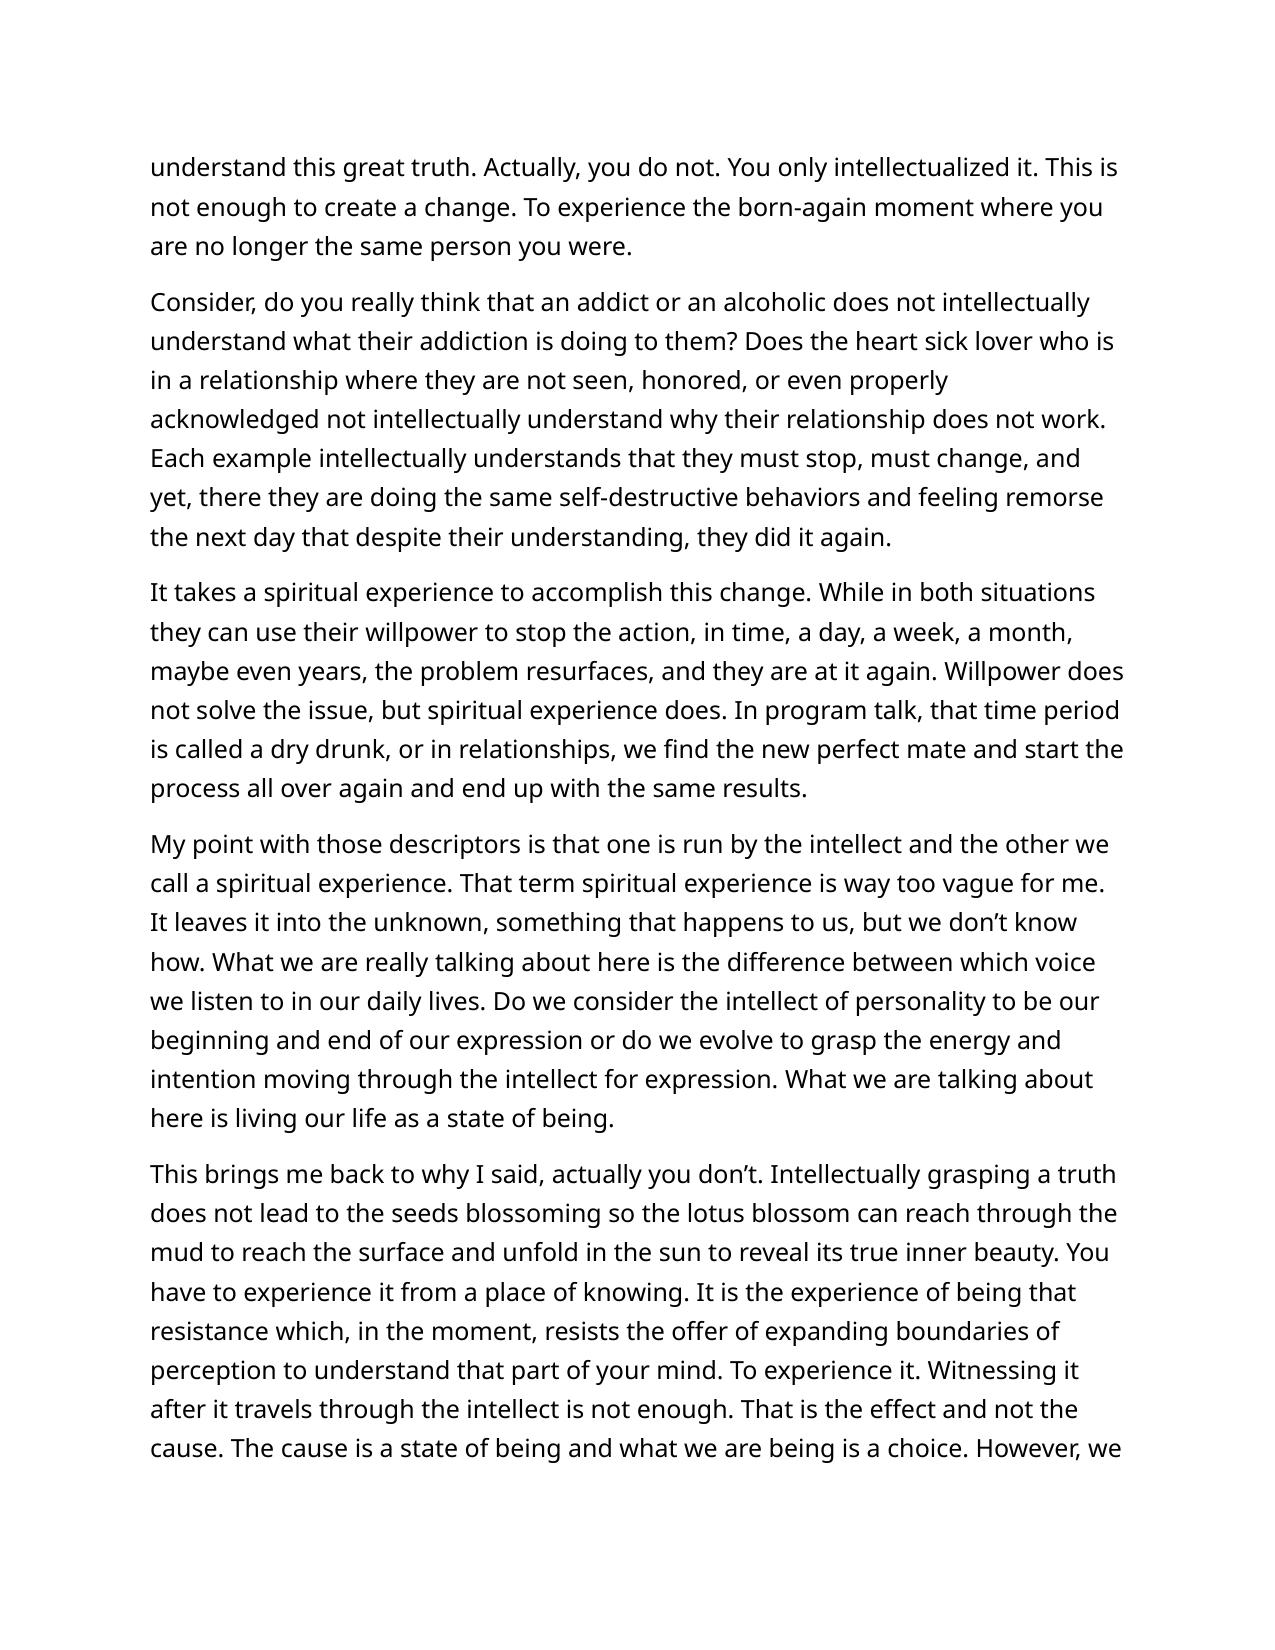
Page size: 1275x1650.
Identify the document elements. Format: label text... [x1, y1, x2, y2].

text My point with those descriptors is that one is run by the intellect and the other we call a spiritual experience. That term spiritual experience is way too vague for me. It leaves it into the unknown, something that happens to us, but we don’t know how. What we are really talking about here is the difference between which voice we listen to in our daily lives. Do we consider the intellect of personality to be our beginning and end of our expression or do we evolve to grasp the energy and intention moving through the intellect for expression. What we are talking about here is living our life as a state of being. [150, 827, 1125, 1135]
text It takes a spiritual experience to accomplish this change. While in both situations they can use their willpower to stop the action, in time, a day, a week, a month, maybe even years, the problem resurfaces, and they are at it again. Willpower does not solve the issue, but spiritual experience does. In program talk, that time period is called a dry drunk, or in relationships, we find the new perfect mate and start the process all over again and end up with the same results. [150, 575, 1125, 805]
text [150, 150, 1125, 262]
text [150, 1157, 1125, 1465]
text Consider, do you really think that an addict or an alcoholic does not intellectually understand what their addiction is doing to them? Does the heart sick lover who is in a relationship where they are not seen, honored, or even properly acknowledged not intellectually understand why their relationship does not work. Each example intellectually understands that they must stop, must change, and yet, there they are doing the same self-destructive behaviors and feeling remorse the next day that despite their understanding, they did it again. [150, 284, 1125, 553]
